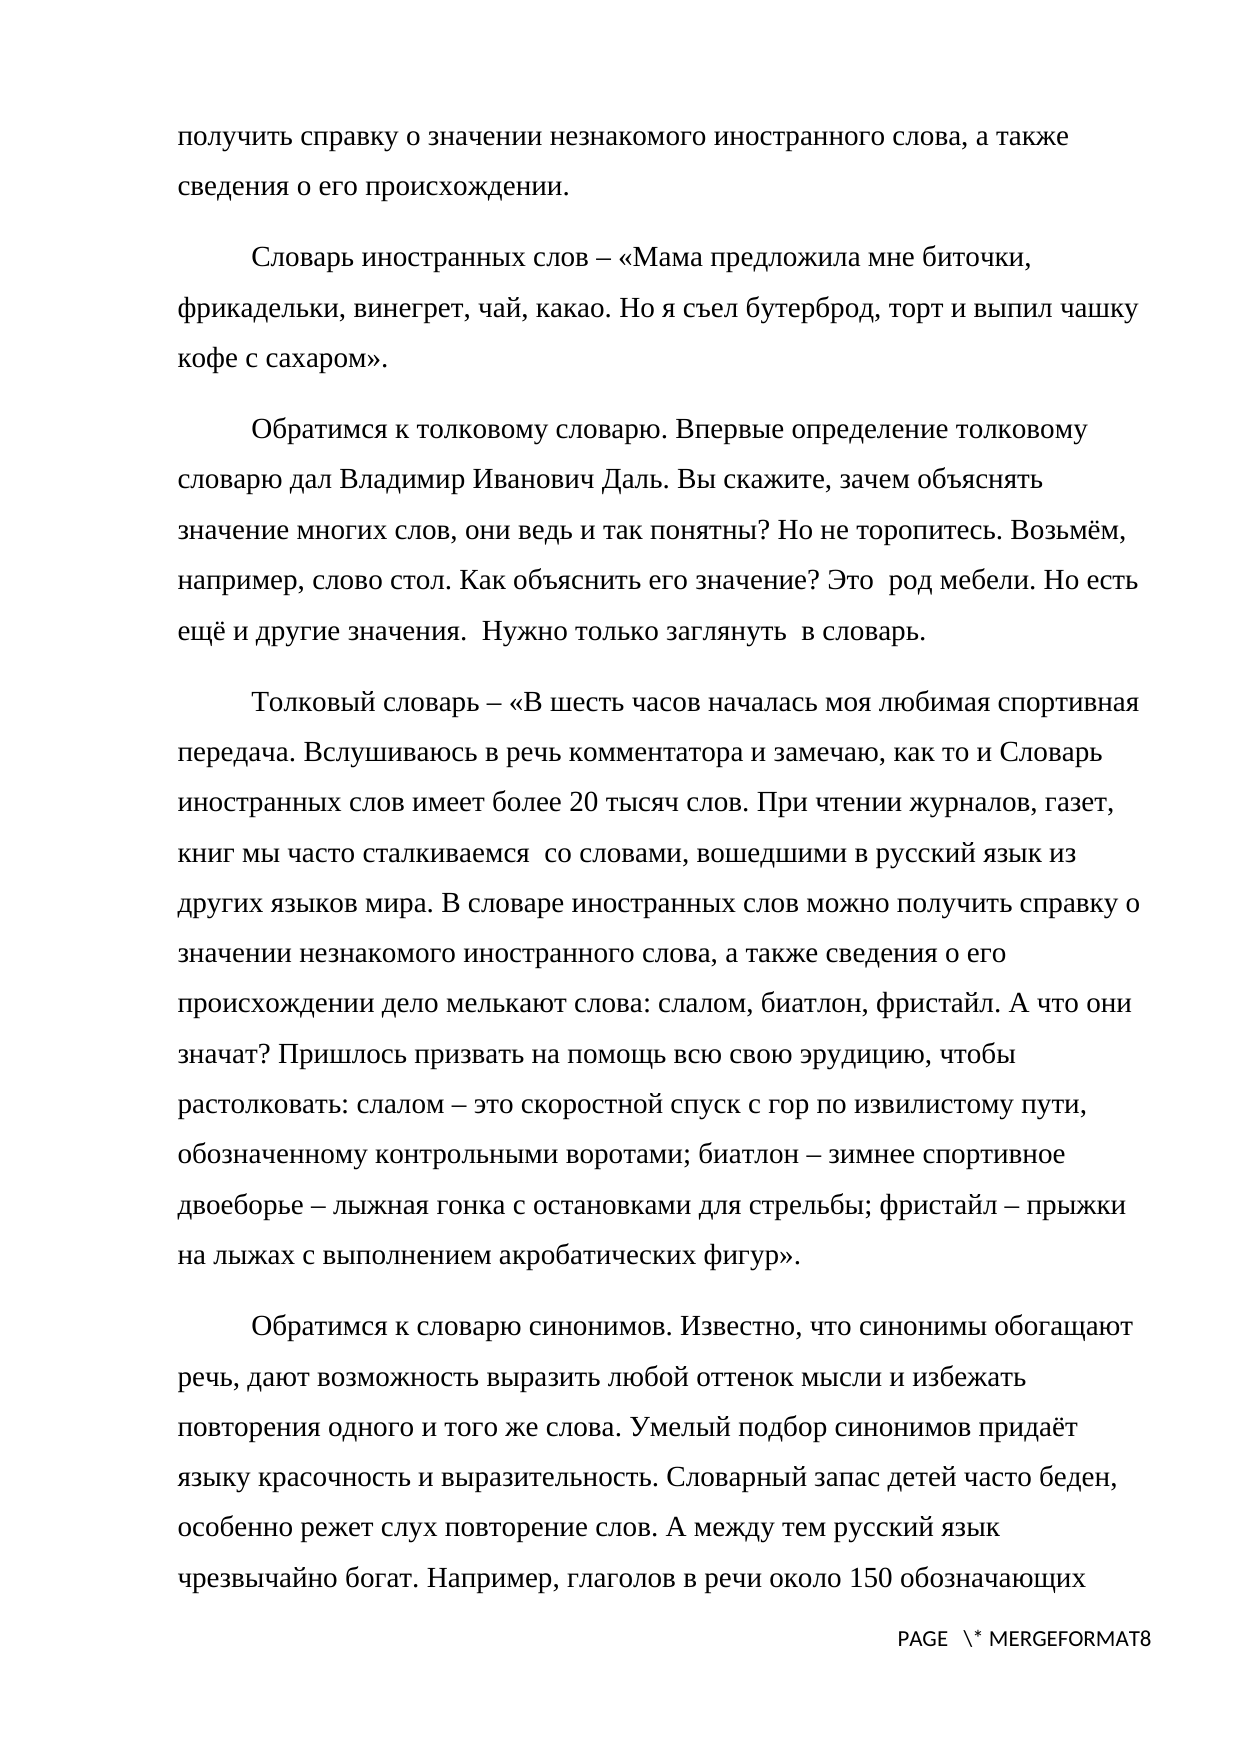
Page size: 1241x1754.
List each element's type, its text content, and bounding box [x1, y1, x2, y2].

text Словарь иностранных слов – «Мама предложила мне биточки, фрикадельки, винегрет, чай, какао. Но я съел бутерброд, торт и выпил чашку кофе с сахаром». [177, 239, 1152, 374]
text Обратимся к толковому словарю. Впервые определение толковому словарю дал Владимир Иванович Даль. Вы скажите, зачем объяснять значение многих слов, они ведь и так понятны? Но не торопитесь. Возьмём, например, слово стол. Как объяснить его значение? Это род мебели. Но есть ещё и другие значения. Нужно только заглянуть в словарь. [177, 411, 1152, 646]
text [177, 118, 1152, 202]
text Толковый словарь – «В шесть часов началась моя любимая спортивная передача. Вслушиваюсь в речь комментатора и замечаю, как то и Словарь иностранных слов имеет более 20 тысяч слов. При чтении журналов, газет, книг мы часто сталкиваемся со словами, вошедшими в русский язык из других языков мира. В словаре иностранных слов можно получить справку о значении незнакомого иностранного слова, а также сведения о его происхождении дело мелькают слова: слалом, биатлон, фристайл. А что они значат? Пришлось призвать на помощь всю свою эрудицию, чтобы растолковать: слалом – это скоростной спуск с гор по извилистому пути, обозначенному контрольными воротами; биатлон – зимнее спортивное двоеборье – лыжная гонка с остановками для стрельбы; фристайл – прыжки на лыжах с выполнением акробатических фигур». [177, 684, 1152, 1271]
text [177, 1308, 1152, 1593]
